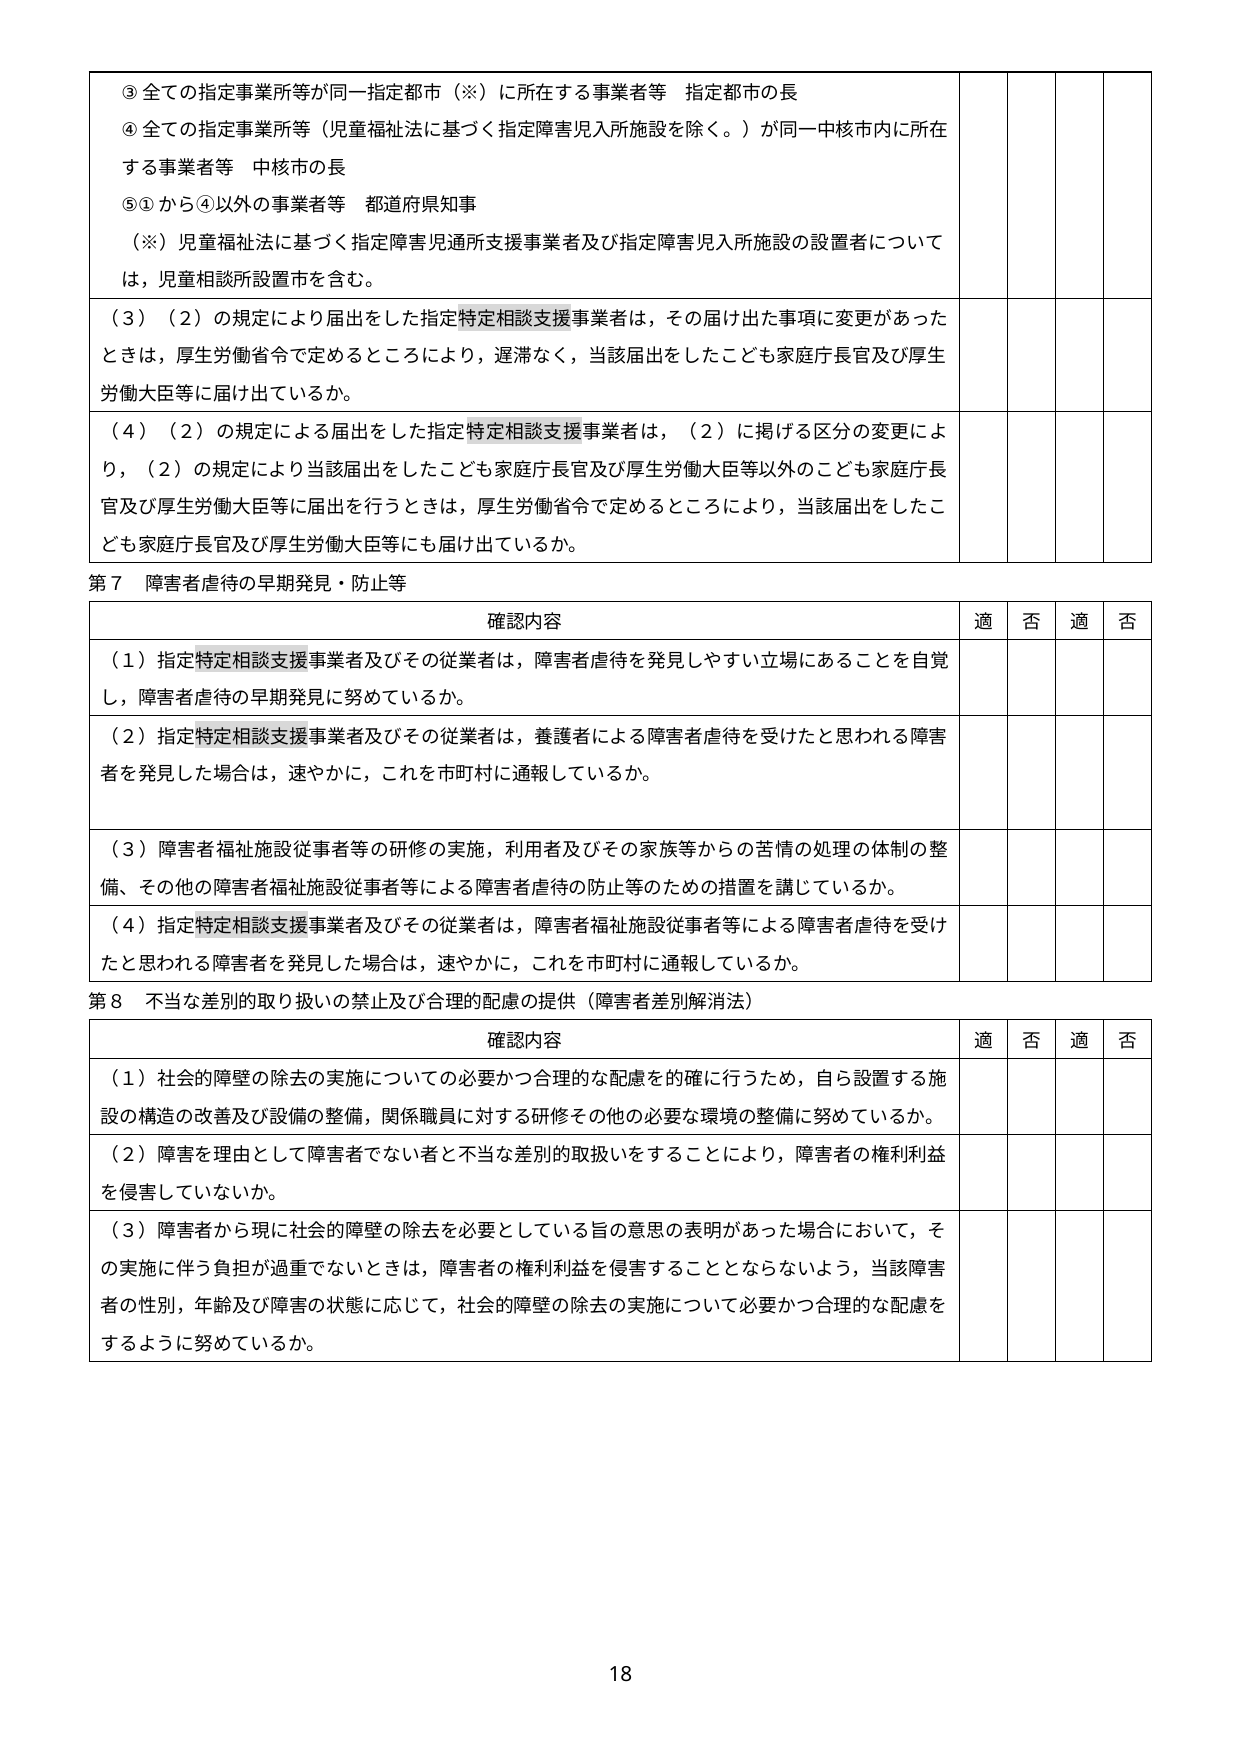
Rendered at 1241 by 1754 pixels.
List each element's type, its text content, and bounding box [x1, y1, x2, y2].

table_cell [1104, 73, 1151, 297]
table_cell [1056, 299, 1103, 411]
table_cell [1056, 412, 1103, 562]
table_header 否 [1104, 602, 1151, 639]
table_cell [1056, 1211, 1103, 1361]
table_header 適 [960, 602, 1007, 639]
table_cell [1104, 1135, 1151, 1210]
subtitle 第８ 不当な差別的取り扱いの禁止及び合理的配慮の提供（障害者差別解消法） [89, 982, 1152, 1019]
table_cell （３）（２）の規定により届出をした指定特定相談支援事業者は，その届け出た事項に変更があったときは，厚生労働省令で定めるところにより，遅滞なく，当該届出をしたこども家庭庁長官及び厚生労働大臣等に届け出ているか。 [90, 299, 959, 411]
table_cell （１）指定特定相談支援事業者及びその従業者は，障害者虐待を発見しやすい立場にあることを自覚し，障害者虐待の早期発見に努めているか。 [90, 640, 959, 715]
table_cell [960, 412, 1007, 562]
table_cell [1056, 73, 1103, 297]
table_cell [1008, 716, 1055, 829]
table_cell [960, 299, 1007, 411]
table_header 否 [1008, 1020, 1055, 1058]
table_cell [960, 1135, 1007, 1210]
table_cell [1056, 1059, 1103, 1134]
table_cell [960, 716, 1007, 829]
table_cell （３）障害者から現に社会的障壁の除去を必要としている旨の意思の表明があった場合において，その実施に伴う負担が過重でないときは，障害者の権利利益を侵害することとならないよう，当該障害者の性別，年齢及び障害の状態に応じて，社会的障壁の除去の実施について必要かつ合理的な配慮をするように努めているか。 [90, 1211, 959, 1361]
table_cell [1104, 412, 1151, 562]
table_cell [960, 73, 1007, 297]
table_cell [1104, 1211, 1151, 1361]
table_cell [1056, 906, 1103, 981]
table_cell [1008, 412, 1055, 562]
table_cell （２）指定特定相談支援事業者及びその従業者は，養護者による障害者虐待を受けたと思われる障害者を発見した場合は，速やかに，これを市町村に通報しているか。 [90, 716, 959, 829]
table_cell [1104, 906, 1151, 981]
subtitle 第７ 障害者虐待の早期発見・防止等 [89, 563, 1152, 601]
table_header 確認内容 [90, 602, 959, 639]
table_cell [1056, 716, 1103, 829]
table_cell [90, 73, 959, 297]
table_cell [1008, 1211, 1055, 1361]
table_cell （３）障害者福祉施設従事者等の研修の実施，利用者及びその家族等からの苦情の処理の体制の整備、その他の障害者福祉施設従事者等による障害者虐待の防止等のための措置を講じているか。 [90, 830, 959, 905]
table_cell [960, 830, 1007, 905]
table_cell [960, 640, 1007, 715]
table_cell [960, 1211, 1007, 1361]
table_cell [960, 1059, 1007, 1134]
table_cell [1104, 299, 1151, 411]
table_cell （４）指定特定相談支援事業者及びその従業者は，障害者福祉施設従事者等による障害者虐待を受けたと思われる障害者を発見した場合は，速やかに，これを市町村に通報しているか。 [90, 906, 959, 981]
table_cell [1008, 830, 1055, 905]
table_header 否 [1104, 1020, 1151, 1058]
table_cell [1008, 640, 1055, 715]
table_cell [1008, 1135, 1055, 1210]
table_cell [1104, 830, 1151, 905]
table_cell [1056, 640, 1103, 715]
table_cell [1104, 716, 1151, 829]
table_cell [960, 906, 1007, 981]
table_header 確認内容 [90, 1020, 959, 1058]
table_cell （２）障害を理由として障害者でない者と不当な差別的取扱いをすることにより，障害者の権利利益を侵害していないか。 [90, 1135, 959, 1210]
table_cell [1056, 1135, 1103, 1210]
table_cell [1008, 1059, 1055, 1134]
table_header 適 [1056, 602, 1103, 639]
table_cell （１）社会的障壁の除去の実施についての必要かつ合理的な配慮を的確に行うため，自ら設置する施設の構造の改善及び設備の整備，関係職員に対する研修その他の必要な環境の整備に努めているか。 [90, 1059, 959, 1134]
table_header 否 [1008, 602, 1055, 639]
table_cell [1008, 299, 1055, 411]
table_cell [1104, 1059, 1151, 1134]
table_cell [1056, 830, 1103, 905]
table_cell [1104, 640, 1151, 715]
table_cell [1008, 906, 1055, 981]
table_header 適 [1056, 1020, 1103, 1058]
table_cell （４）（２）の規定による届出をした指定特定相談支援事業者は，（２）に掲げる区分の変更により，（２）の規定により当該届出をしたこども家庭庁長官及び厚生労働大臣等以外のこども家庭庁長官及び厚生労働大臣等に届出を行うときは，厚生労働省令で定めるところにより，当該届出をしたこども家庭庁長官及び厚生労働大臣等にも届け出ているか。 [90, 412, 959, 562]
table_header 適 [960, 1020, 1007, 1058]
table_cell [1008, 73, 1055, 297]
